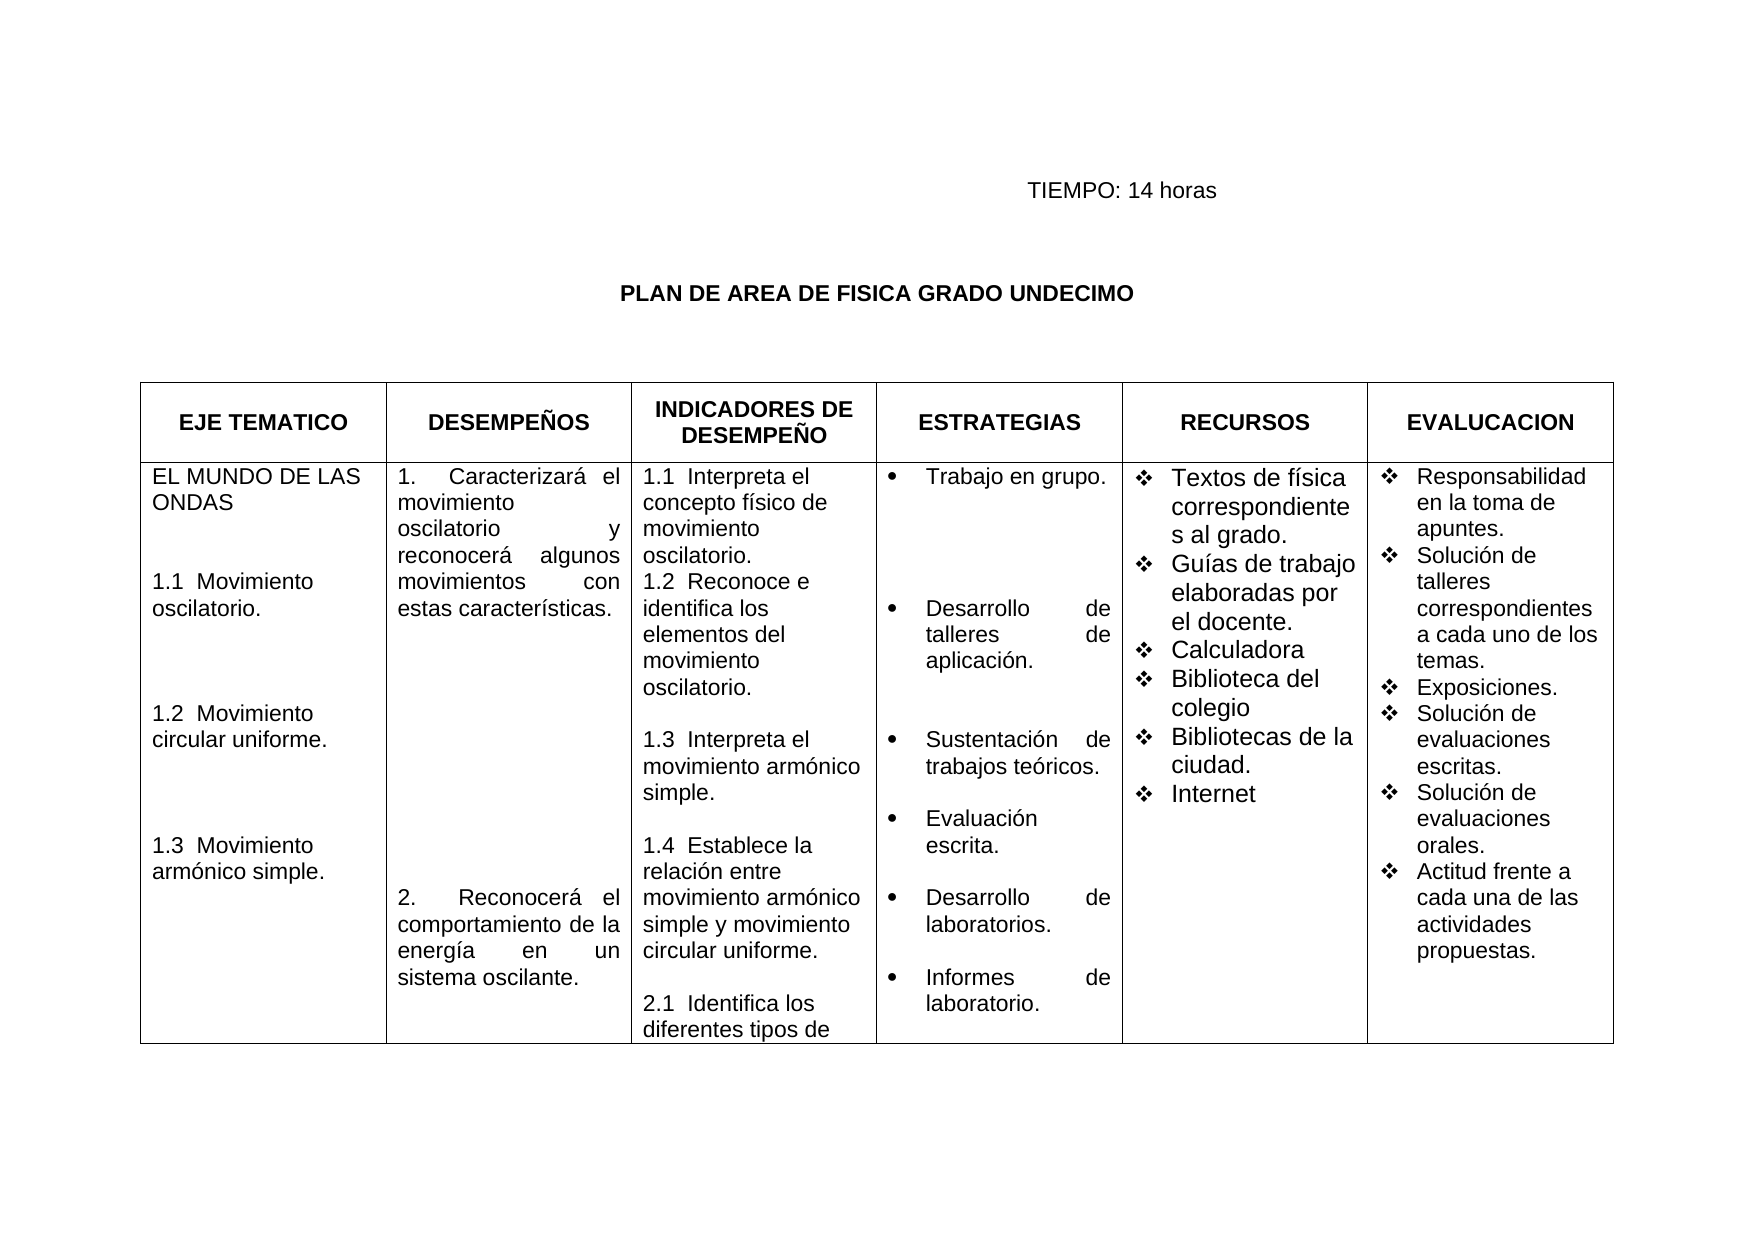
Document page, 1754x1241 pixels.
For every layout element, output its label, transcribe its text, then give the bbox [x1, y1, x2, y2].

table_header RECURSOS [1123, 383, 1367, 462]
text PLAN DE AREA DE FISICA GRADO UNDECIMO [148, 279, 1606, 306]
table_header DESEMPEÑOS [387, 383, 631, 462]
table_header INDICADORES DE DESEMPEÑO [632, 383, 876, 462]
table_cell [877, 463, 1122, 1042]
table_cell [141, 463, 386, 1042]
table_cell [1368, 463, 1613, 1042]
table_header ESTRATEGIAS [877, 383, 1122, 462]
table_header EJE TEMATICO [141, 383, 386, 462]
text TIEMPO: 14 horas [148, 177, 1606, 203]
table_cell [1123, 463, 1367, 1042]
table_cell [632, 463, 876, 1042]
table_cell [387, 463, 631, 1042]
table_header EVALUCACION [1368, 383, 1613, 462]
